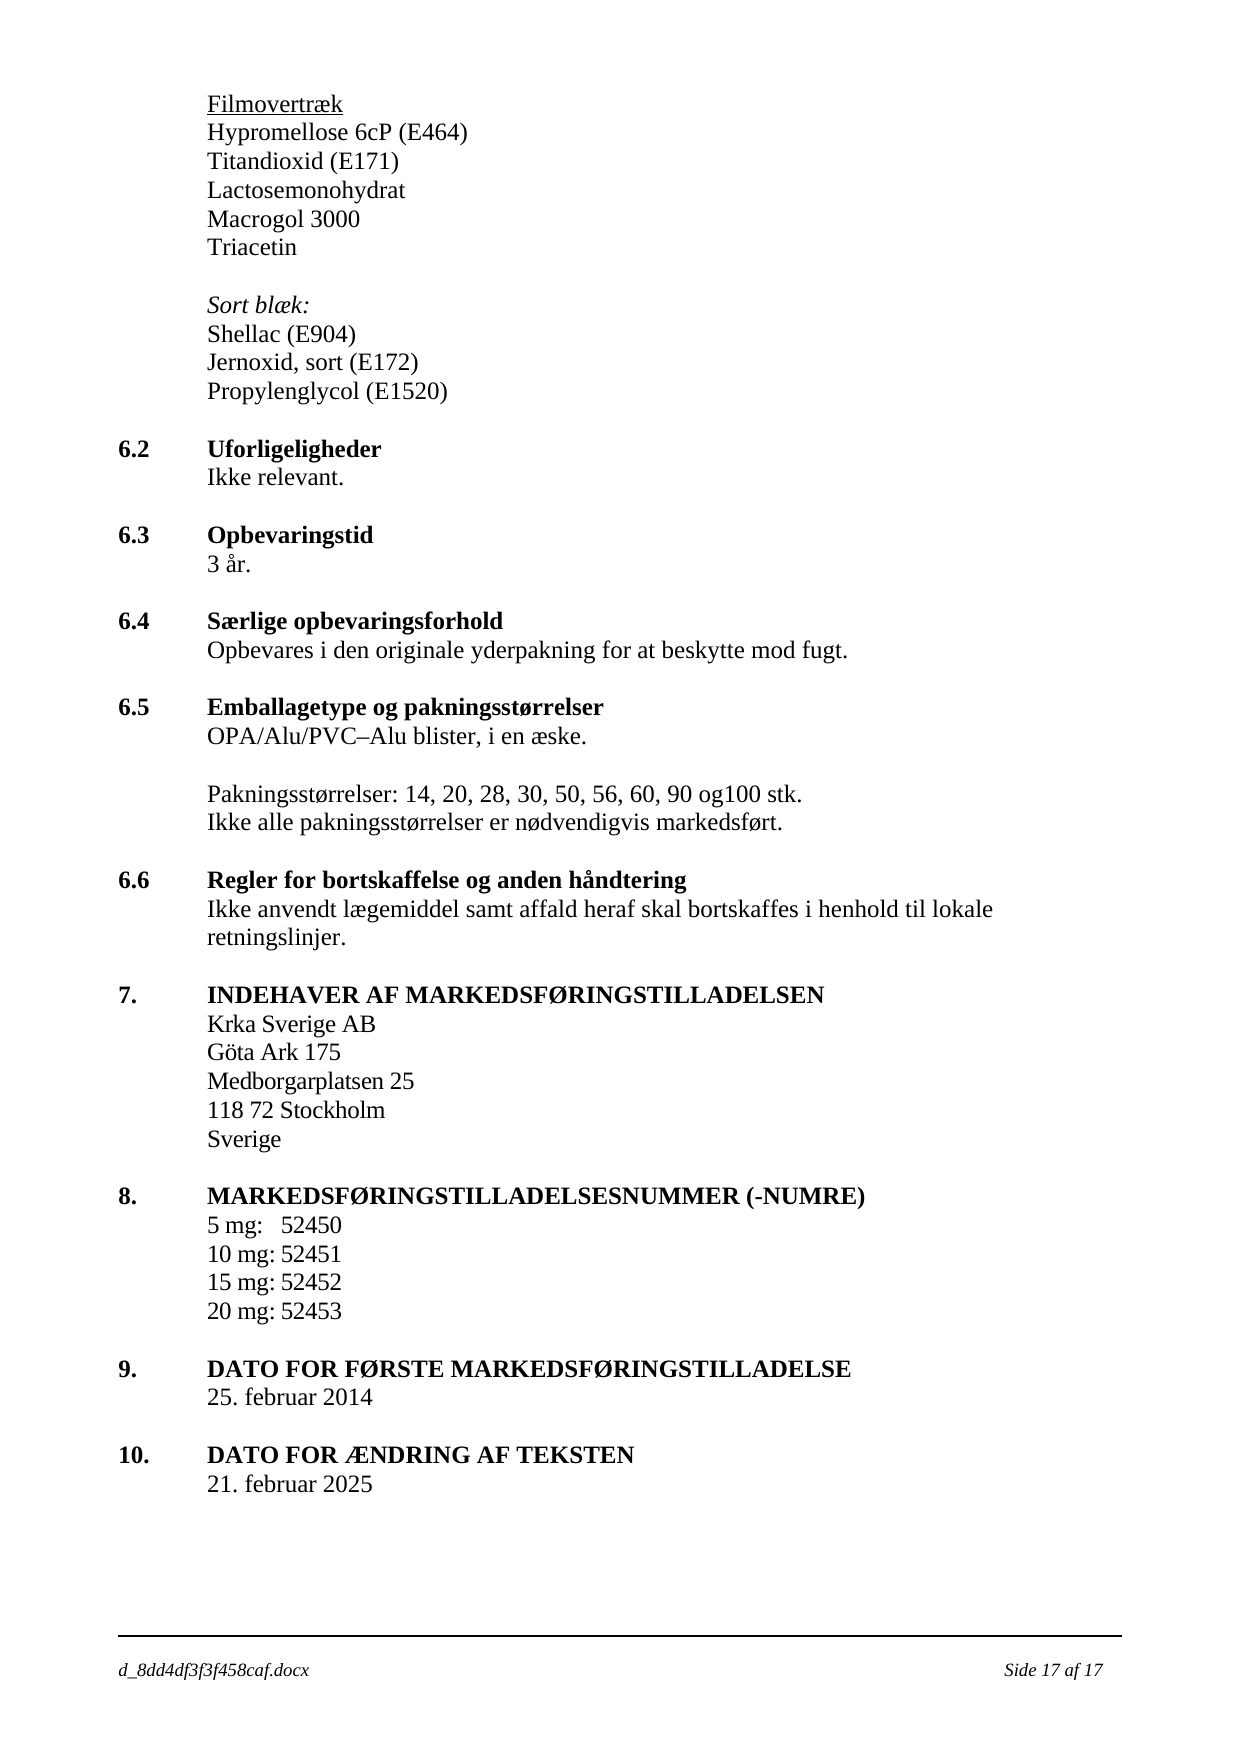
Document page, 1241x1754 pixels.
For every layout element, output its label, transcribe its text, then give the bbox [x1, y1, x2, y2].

text Sverige [207, 1124, 1122, 1152]
text Ikke relevant. [118, 462, 1122, 491]
text Filmovertræk [207, 89, 1122, 117]
text 21. februar 2025 [118, 1469, 1122, 1497]
text Triacetin [207, 232, 1122, 261]
text 6.2 Uforligeligheder [118, 434, 1122, 462]
text 10. DATO FOR ÆNDRING AF TEKSTEN [118, 1440, 1122, 1469]
text 20 mg: 52453 [207, 1296, 1122, 1325]
text 7. INDEHAVER AF MARKEDSFØRINGSTILLADELSEN [118, 980, 1122, 1009]
text Lactosemonohydrat [207, 175, 1122, 204]
text Sort blæk: [207, 290, 1122, 319]
text Hypromellose 6cP (E464) [207, 117, 1122, 146]
text 6.3 Opbevaringstid [118, 520, 1122, 549]
text Jernoxid, sort (E172) [207, 347, 1122, 376]
text 10 mg: 52451 [207, 1239, 1122, 1267]
text Propylenglycol (E1520) [207, 376, 1122, 405]
text 118 72 Stockholm [207, 1095, 1122, 1124]
text 5 mg: 52450 [207, 1210, 1122, 1239]
text Opbevares i den originale yderpakning for at beskytte mod fugt. [207, 635, 1122, 664]
text 6.5 Emballagetype og pakningsstørrelser [118, 692, 1122, 721]
text 9. DATO FOR FØRSTE MARKEDSFØRINGSTILLADELSE [118, 1354, 1122, 1382]
text Pakningsstørrelser: 14, 20, 28, 30, 50, 56, 60, 90 og100 stk. [207, 779, 1122, 807]
text 8. MARKEDSFØRINGSTILLADELSESNUMMER (-NUMRE) [118, 1181, 1122, 1210]
text Macrogol 3000 [207, 204, 1122, 232]
text Ikke alle pakningsstørrelser er nødvendigvis markedsført. [207, 807, 1122, 836]
text OPA/Alu/PVC–Alu blister, i en æske. [207, 721, 1122, 750]
text Krka Sverige AB [207, 1009, 1122, 1037]
text 3 år. [118, 549, 1122, 577]
text Medborgarplatsen 25 [207, 1066, 1122, 1095]
text 6.4 Særlige opbevaringsforhold [118, 606, 1122, 635]
text Shellac (E904) [207, 319, 1122, 347]
text 15 mg: 52452 [207, 1267, 1122, 1296]
text Ikke anvendt lægemiddel samt affald heraf skal bortskaffes i henhold til lokale retningslinjer. [207, 894, 1122, 951]
text Titandioxid (E171) [207, 146, 1122, 175]
text 6.6 Regler for bortskaffelse og anden håndtering [118, 865, 1122, 894]
text Göta Ark 175 [207, 1037, 1122, 1066]
text 25. februar 2014 [118, 1382, 1122, 1411]
